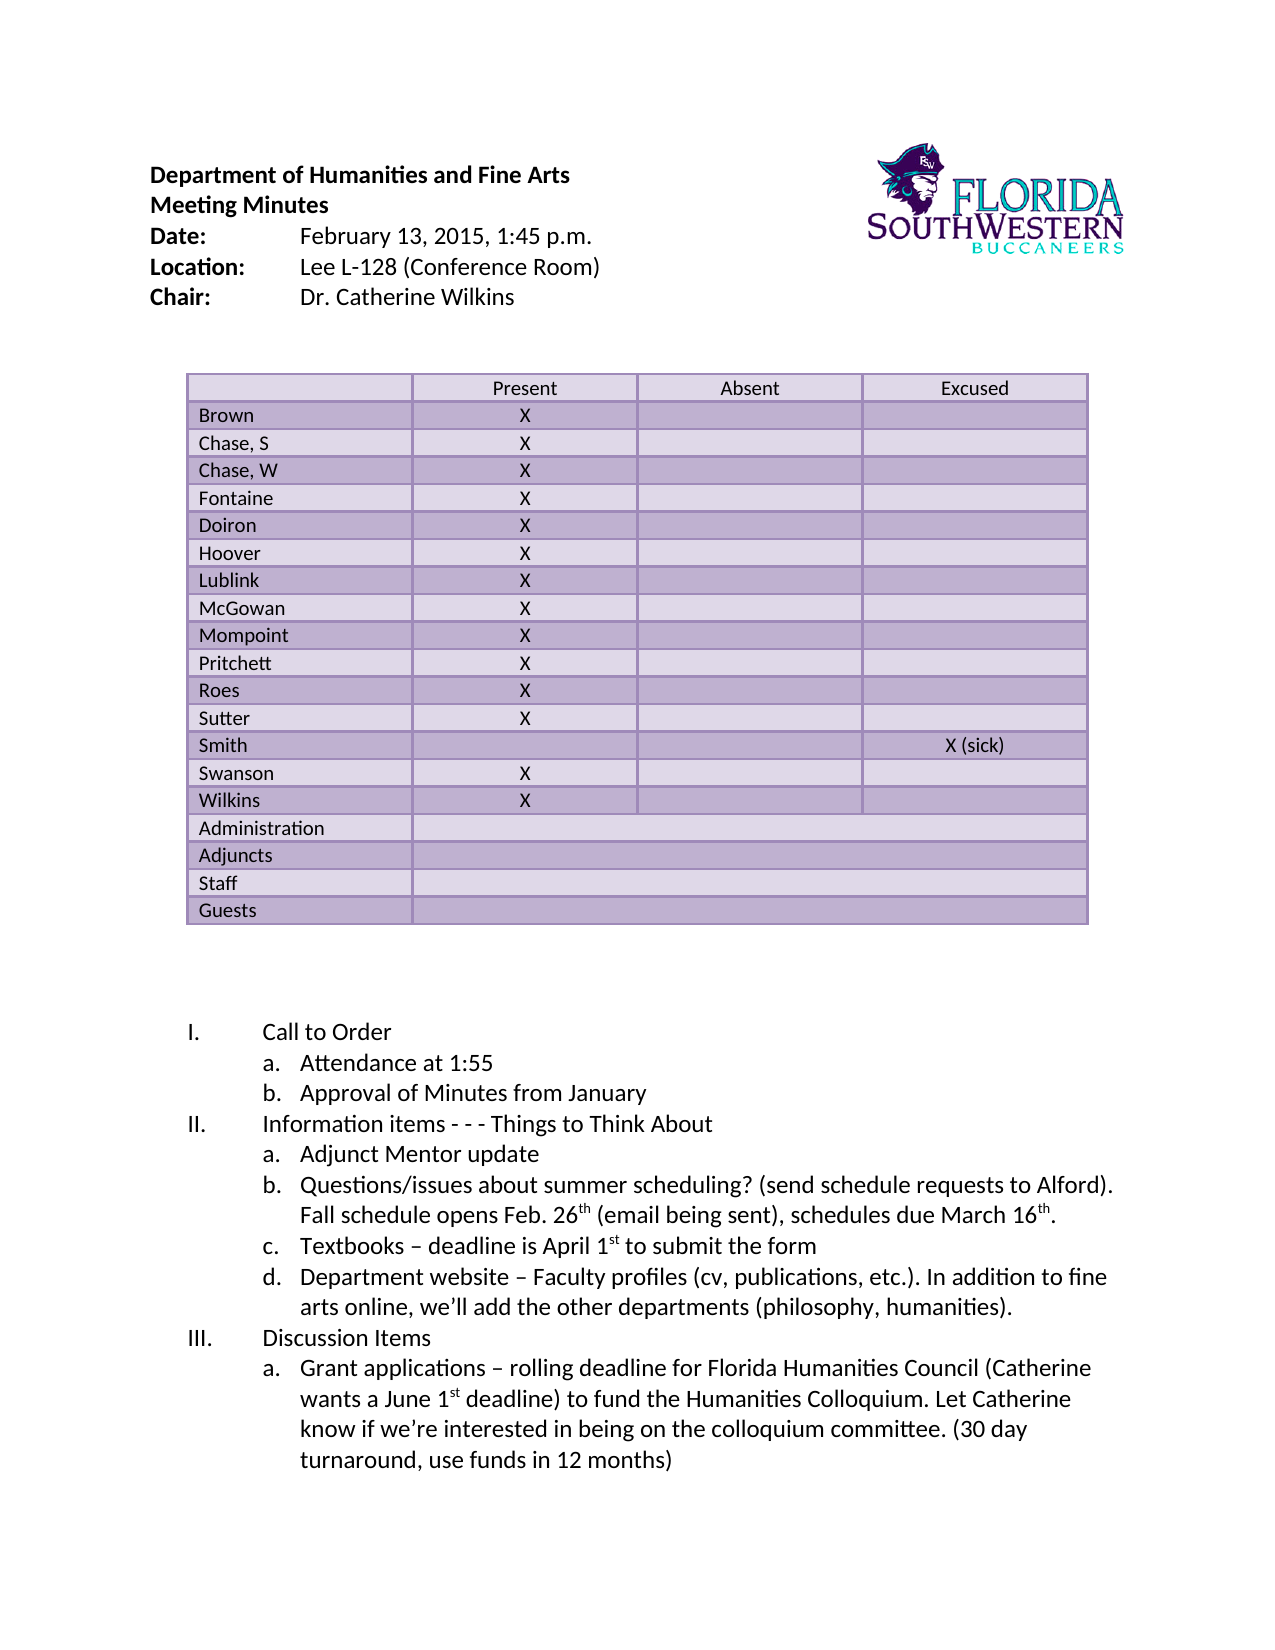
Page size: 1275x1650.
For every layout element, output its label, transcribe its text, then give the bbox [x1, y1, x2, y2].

table_cell [639, 430, 861, 455]
list Grant applications – rolling deadline for Florida Humanities Council (Catherine wants a June 1st deadline) to fund the Humanities Colloquium. Let Catherine know if we’re interested in being on the colloquium committee. (30 day turnaround, use funds in 12 months) [262, 1352, 1125, 1474]
table_cell X [414, 485, 636, 510]
table_cell Swanson [189, 760, 411, 785]
table_cell X [414, 760, 636, 785]
table_cell Roes [189, 678, 411, 703]
table_cell [414, 843, 1086, 868]
table_cell Fontaine [189, 485, 411, 510]
table_cell [864, 403, 1086, 428]
table_cell [639, 623, 861, 648]
list Attendance at 1:55 [262, 1047, 1125, 1077]
table_cell [639, 705, 861, 730]
table_cell Brown [189, 403, 411, 428]
table_cell [639, 513, 861, 538]
table_cell [864, 430, 1086, 455]
table_cell [864, 650, 1086, 675]
table_cell Mompoint [189, 623, 411, 648]
table_cell [639, 678, 861, 703]
table_cell [864, 678, 1086, 703]
table_cell [864, 623, 1086, 648]
table_cell [414, 898, 1086, 923]
table_cell [639, 485, 861, 510]
text Date: February 13, 2015, 1:45 p.m. [150, 220, 1125, 251]
list Adjunct Mentor update [262, 1138, 1125, 1169]
table_cell [639, 760, 861, 785]
table_header [189, 375, 411, 400]
table_cell [639, 650, 861, 675]
text Department of Humanities and Fine Arts [150, 159, 1125, 190]
table_cell [639, 568, 861, 593]
table_cell [864, 513, 1086, 538]
table_header Present [414, 375, 636, 400]
table_cell McGowan [189, 595, 411, 620]
table_cell [639, 458, 861, 483]
table_cell [414, 815, 1086, 840]
table_cell X [414, 513, 636, 538]
table_cell Staff [189, 870, 411, 895]
list Information items - - - Things to Think About [187, 1108, 1125, 1138]
table_cell Adjuncts [189, 843, 411, 868]
table_cell [639, 403, 861, 428]
table_cell X [414, 568, 636, 593]
table_cell Lublink [189, 568, 411, 593]
table_cell [414, 870, 1086, 895]
table_cell [639, 540, 861, 565]
table_cell X [414, 788, 636, 813]
table_cell [639, 788, 861, 813]
list Approval of Minutes from January [262, 1077, 1125, 1108]
table_cell Administration [189, 815, 411, 840]
table_cell X [414, 705, 636, 730]
table_cell X [414, 678, 636, 703]
table_header Excused [864, 375, 1086, 400]
table_cell [864, 540, 1086, 565]
table_cell [864, 705, 1086, 730]
table_cell Sutter [189, 705, 411, 730]
table_cell [639, 733, 861, 758]
text Location: Lee L-128 (Conference Room) [150, 251, 1125, 281]
table_cell X [414, 623, 636, 648]
list Call to Order [187, 1016, 1125, 1047]
table_cell X [414, 595, 636, 620]
table_cell Chase, W [189, 458, 411, 483]
table_cell X (sick) [864, 733, 1086, 758]
table_cell Pritchett [189, 650, 411, 675]
table_cell Smith [189, 733, 411, 758]
table_cell [864, 568, 1086, 593]
list Questions/issues about summer scheduling? (send schedule requests to Alford). Fall schedule opens Feb. 26th (email being sent), schedules due March 16th. [262, 1169, 1125, 1230]
list Textbooks – deadline is April 1st to submit the form [262, 1230, 1125, 1261]
table_cell Doiron [189, 513, 411, 538]
table_cell Wilkins [189, 788, 411, 813]
table_cell X [414, 458, 636, 483]
table_cell [864, 760, 1086, 785]
table_cell Guests [189, 898, 411, 923]
table_header Absent [639, 375, 861, 400]
table_cell [864, 458, 1086, 483]
table_cell X [414, 540, 636, 565]
table_cell [864, 788, 1086, 813]
table_cell Chase, S [189, 430, 411, 455]
text Meeting Minutes [150, 190, 1125, 220]
table_cell [864, 595, 1086, 620]
text Chair: Dr. Catherine Wilkins [150, 281, 1125, 312]
table_cell Hoover [189, 540, 411, 565]
table_cell X [414, 650, 636, 675]
table_cell X [414, 430, 636, 455]
table_cell [414, 733, 636, 758]
list Department website – Faculty profiles (cv, publications, etc.). In addition to fine arts online, we’ll add the other departments (philosophy, humanities). [262, 1261, 1125, 1322]
table_cell X [414, 403, 636, 428]
list Discussion Items [187, 1322, 1125, 1352]
table_cell [639, 595, 861, 620]
table_cell [864, 485, 1086, 510]
